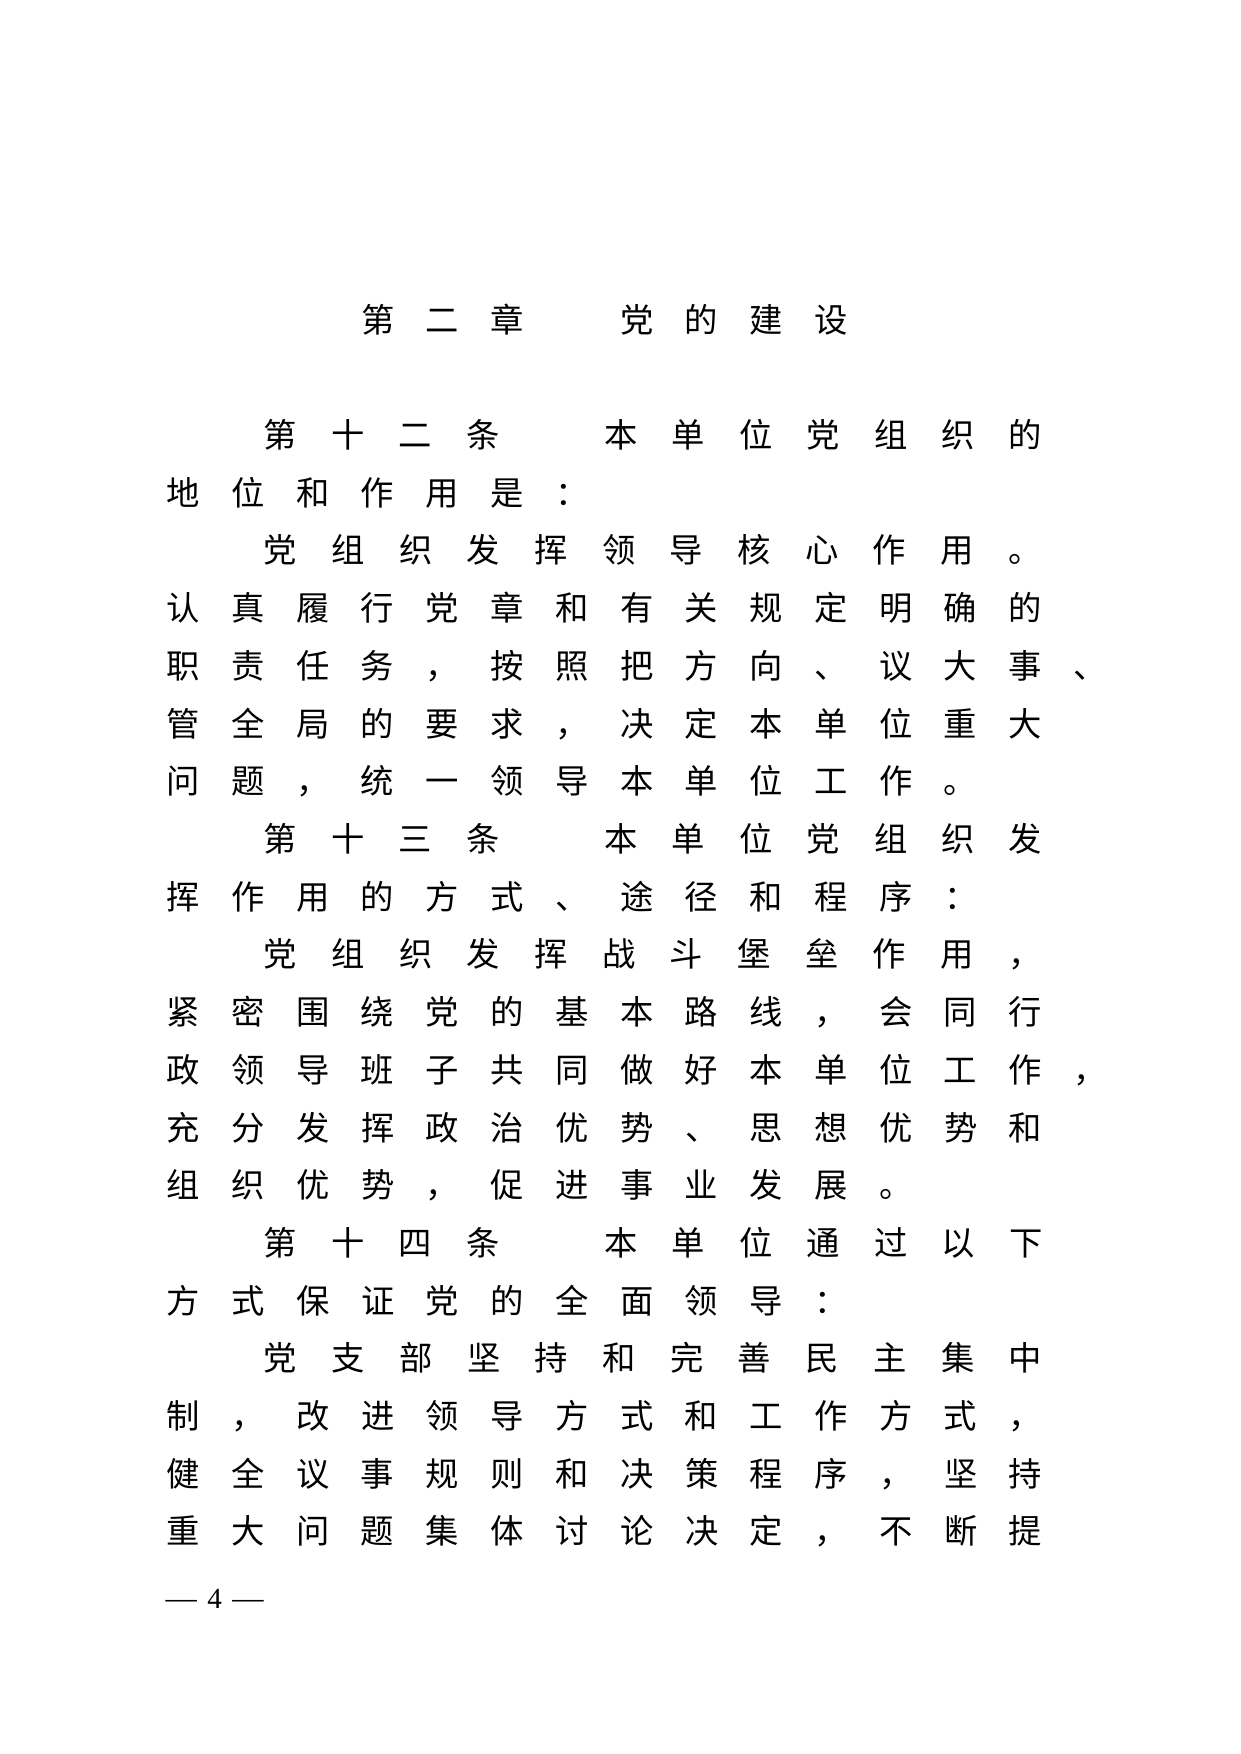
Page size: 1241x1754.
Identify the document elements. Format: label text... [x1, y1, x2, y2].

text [166, 1327, 1073, 1558]
text 党组织发挥战斗堡垒作用，紧密围绕党的基本路线，会同行政领导班子共同做好本单位工作，充分发挥政治优势、思想优势和组织优势，促进事业发展。 [166, 923, 1073, 1212]
text 党组织发挥领导核心作用。认真履行党章和有关规定明确的职责任务，按照把方向、议大事、管全局的要求，决定本单位重大问题，统一领导本单位工作。 [166, 519, 1073, 808]
list 第十四条 本单位通过以下方式保证党的全面领导： [166, 1212, 1073, 1327]
text 第十三条 本单位党组织发挥作用的方式、途径和程序： [166, 808, 1073, 923]
text 第十二条 本单位党组织的地位和作用是： [166, 404, 1073, 519]
list 第二章 党的建设 [166, 289, 1073, 346]
